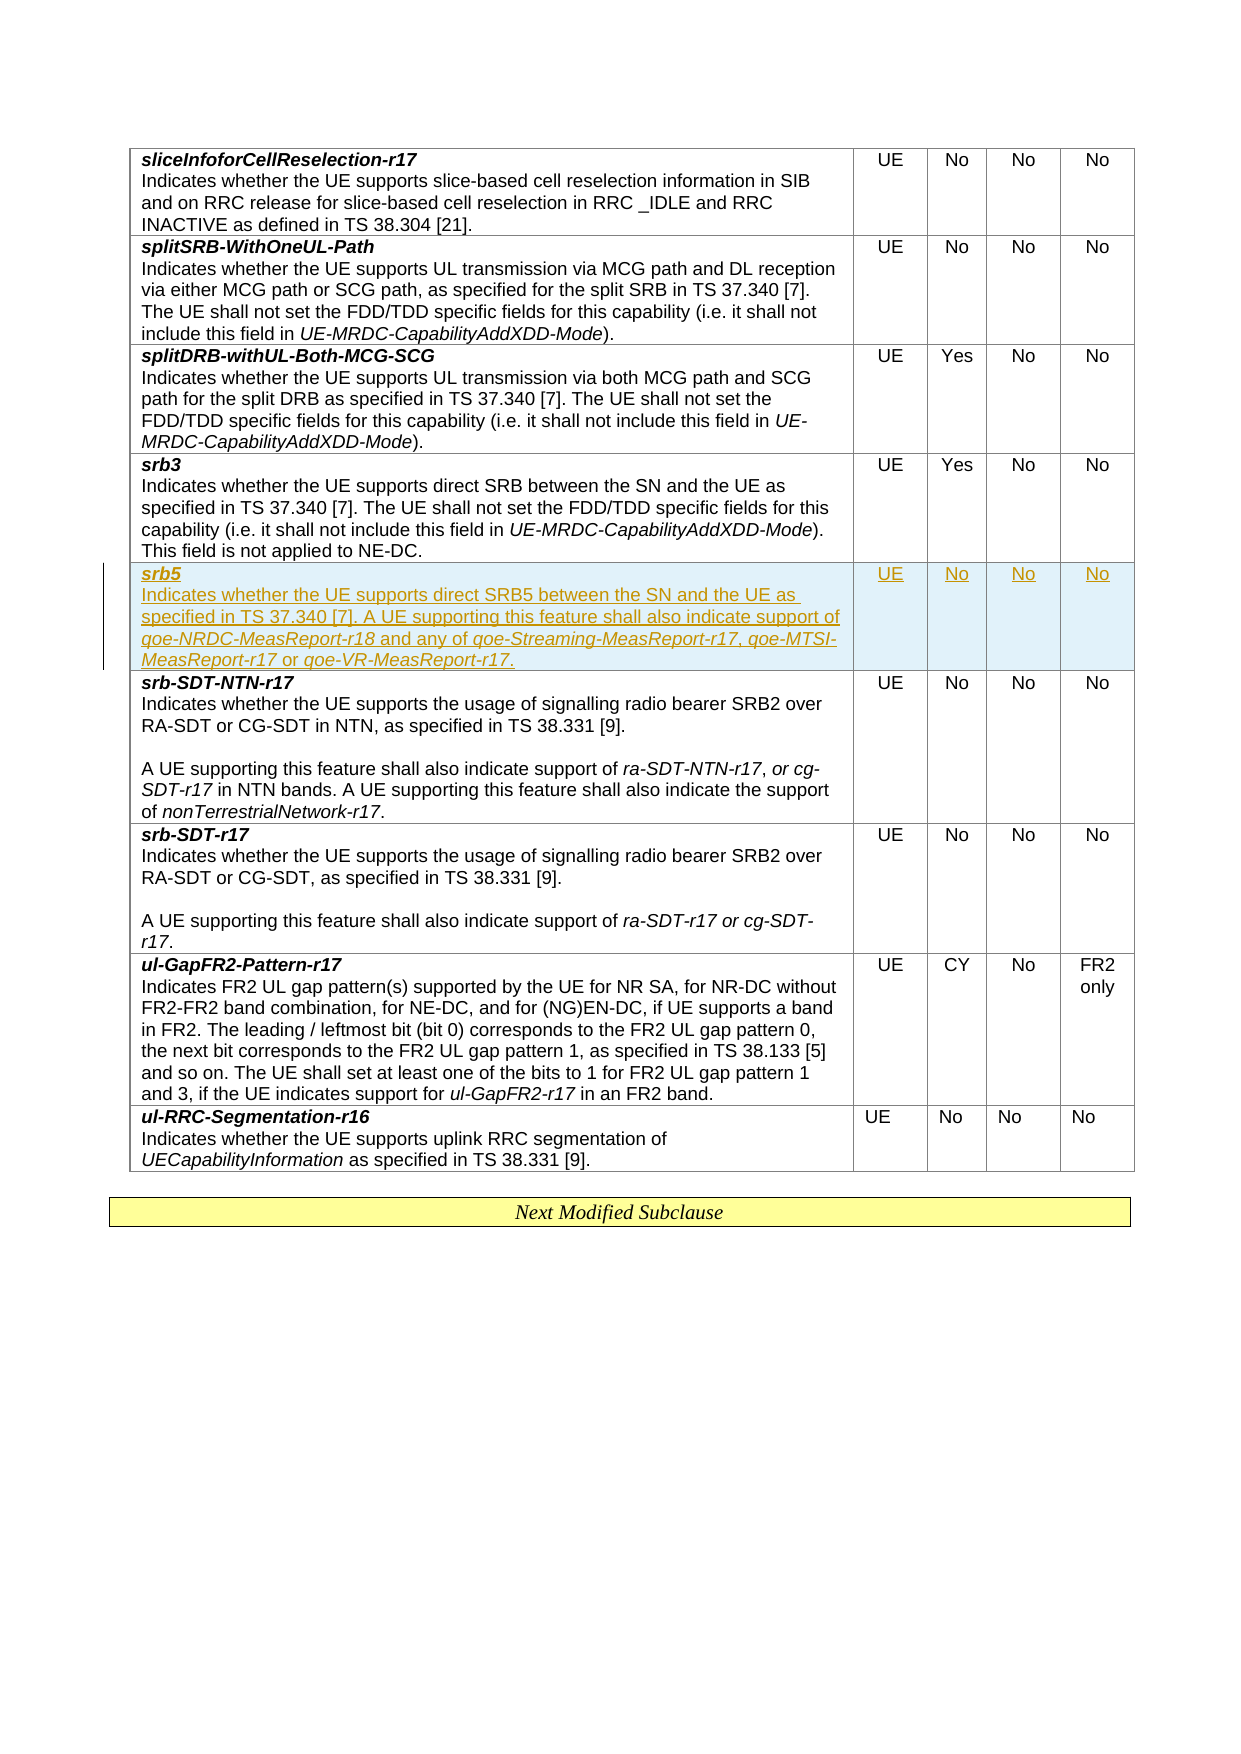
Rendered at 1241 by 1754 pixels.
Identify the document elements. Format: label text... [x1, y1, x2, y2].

table_cell UE [854, 671, 927, 822]
table_cell No [987, 345, 1060, 453]
table_cell UE [854, 149, 927, 235]
table_cell srb-SDT-r17 Indicates whether the UE supports the usage of signalling radio bearer SRB2 over RA-SDT or CG-SDT, as specified in TS 38.331 [9]. A UE supporting this feature shall also indicate support of ra-SDT-r17 or cg-SDT-r17. [131, 824, 853, 953]
table_cell UE [854, 345, 927, 453]
table_cell sliceInfoforCellReselection-r17 Indicates whether the UE supports slice-based cell reselection information in SIB and on RRC release for slice-based cell reselection in RRC _IDLE and RRC INACTIVE as defined in TS 38.304 [21]. [131, 149, 853, 235]
table_cell UE [854, 236, 927, 344]
table_cell UE [854, 954, 927, 1105]
table_cell FR2 only [1061, 954, 1134, 1105]
table_cell No [1061, 1106, 1134, 1171]
table_cell No [928, 236, 986, 344]
table_cell UE [854, 824, 927, 953]
text Next Modified Subclause [110, 1198, 1130, 1226]
table_cell CY [928, 954, 986, 1105]
table_cell No [1061, 454, 1134, 562]
table_cell Yes [928, 454, 986, 562]
table_cell No [928, 824, 986, 953]
table_cell ul-RRC-Segmentation-r16 Indicates whether the UE supports uplink RRC segmentation of UECapabilityInformation as specified in TS 38.331 [9]. [131, 1106, 853, 1171]
table_cell No [928, 671, 986, 822]
table_cell No [1061, 345, 1134, 453]
table_cell No [1061, 236, 1134, 344]
table_cell No [1061, 149, 1134, 235]
table_cell No [987, 236, 1060, 344]
table_cell No [987, 671, 1060, 822]
table_cell No [987, 1106, 1060, 1171]
table_cell splitSRB-WithOneUL-Path Indicates whether the UE supports UL transmission via MCG path and DL reception via either MCG path or SCG path, as specified for the split SRB in TS 37.340 [7]. The UE shall not set the FDD/TDD specific fields for this capability (i.e. it shall not include this field in UE-MRDC-CapabilityAddXDD-Mode). [131, 236, 853, 344]
table_cell Yes [928, 345, 986, 453]
table_cell No [987, 149, 1060, 235]
table_cell srb3 Indicates whether the UE supports direct SRB between the SN and the UE as specified in TS 37.340 [7]. The UE shall not set the FDD/TDD specific fields for this capability (i.e. it shall not include this field in UE-MRDC-CapabilityAddXDD-Mode). This field is not applied to NE-DC. [131, 454, 853, 562]
table_cell srb-SDT-NTN-r17 Indicates whether the UE supports the usage of signalling radio bearer SRB2 over RA-SDT or CG-SDT in NTN, as specified in TS 38.331 [9]. A UE supporting this feature shall also indicate support of ra-SDT-NTN-r17, or cg-SDT-r17 in NTN bands. A UE supporting this feature shall also indicate the support of nonTerrestrialNetwork-r17. [131, 671, 853, 822]
table_cell UE [854, 454, 927, 562]
table_cell No [1061, 824, 1134, 953]
table_cell No [987, 454, 1060, 562]
table_cell No [1061, 671, 1134, 822]
table_cell UE [854, 1106, 927, 1171]
table_cell No [987, 824, 1060, 953]
table_cell ul-GapFR2-Pattern-r17 Indicates FR2 UL gap pattern(s) supported by the UE for NR SA, for NR-DC without FR2-FR2 band combination, for NE-DC, and for (NG)EN-DC, if UE supports a band in FR2. The leading / leftmost bit (bit 0) corresponds to the FR2 UL gap pattern 0, the next bit corresponds to the FR2 UL gap pattern 1, as specified in TS 38.133 [5] and so on. The UE shall set at least one of the bits to 1 for FR2 UL gap pattern 1 and 3, if the UE indicates support for ul-GapFR2-r17 in an FR2 band. [131, 954, 853, 1105]
table_cell No [987, 954, 1060, 1105]
table_cell No [928, 149, 986, 235]
table_cell No [928, 1106, 986, 1171]
table_cell splitDRB-withUL-Both-MCG-SCG Indicates whether the UE supports UL transmission via both MCG path and SCG path for the split DRB as specified in TS 37.340 [7]. The UE shall not set the FDD/TDD specific fields for this capability (i.e. it shall not include this field in UE-MRDC-CapabilityAddXDD-Mode). [131, 345, 853, 453]
